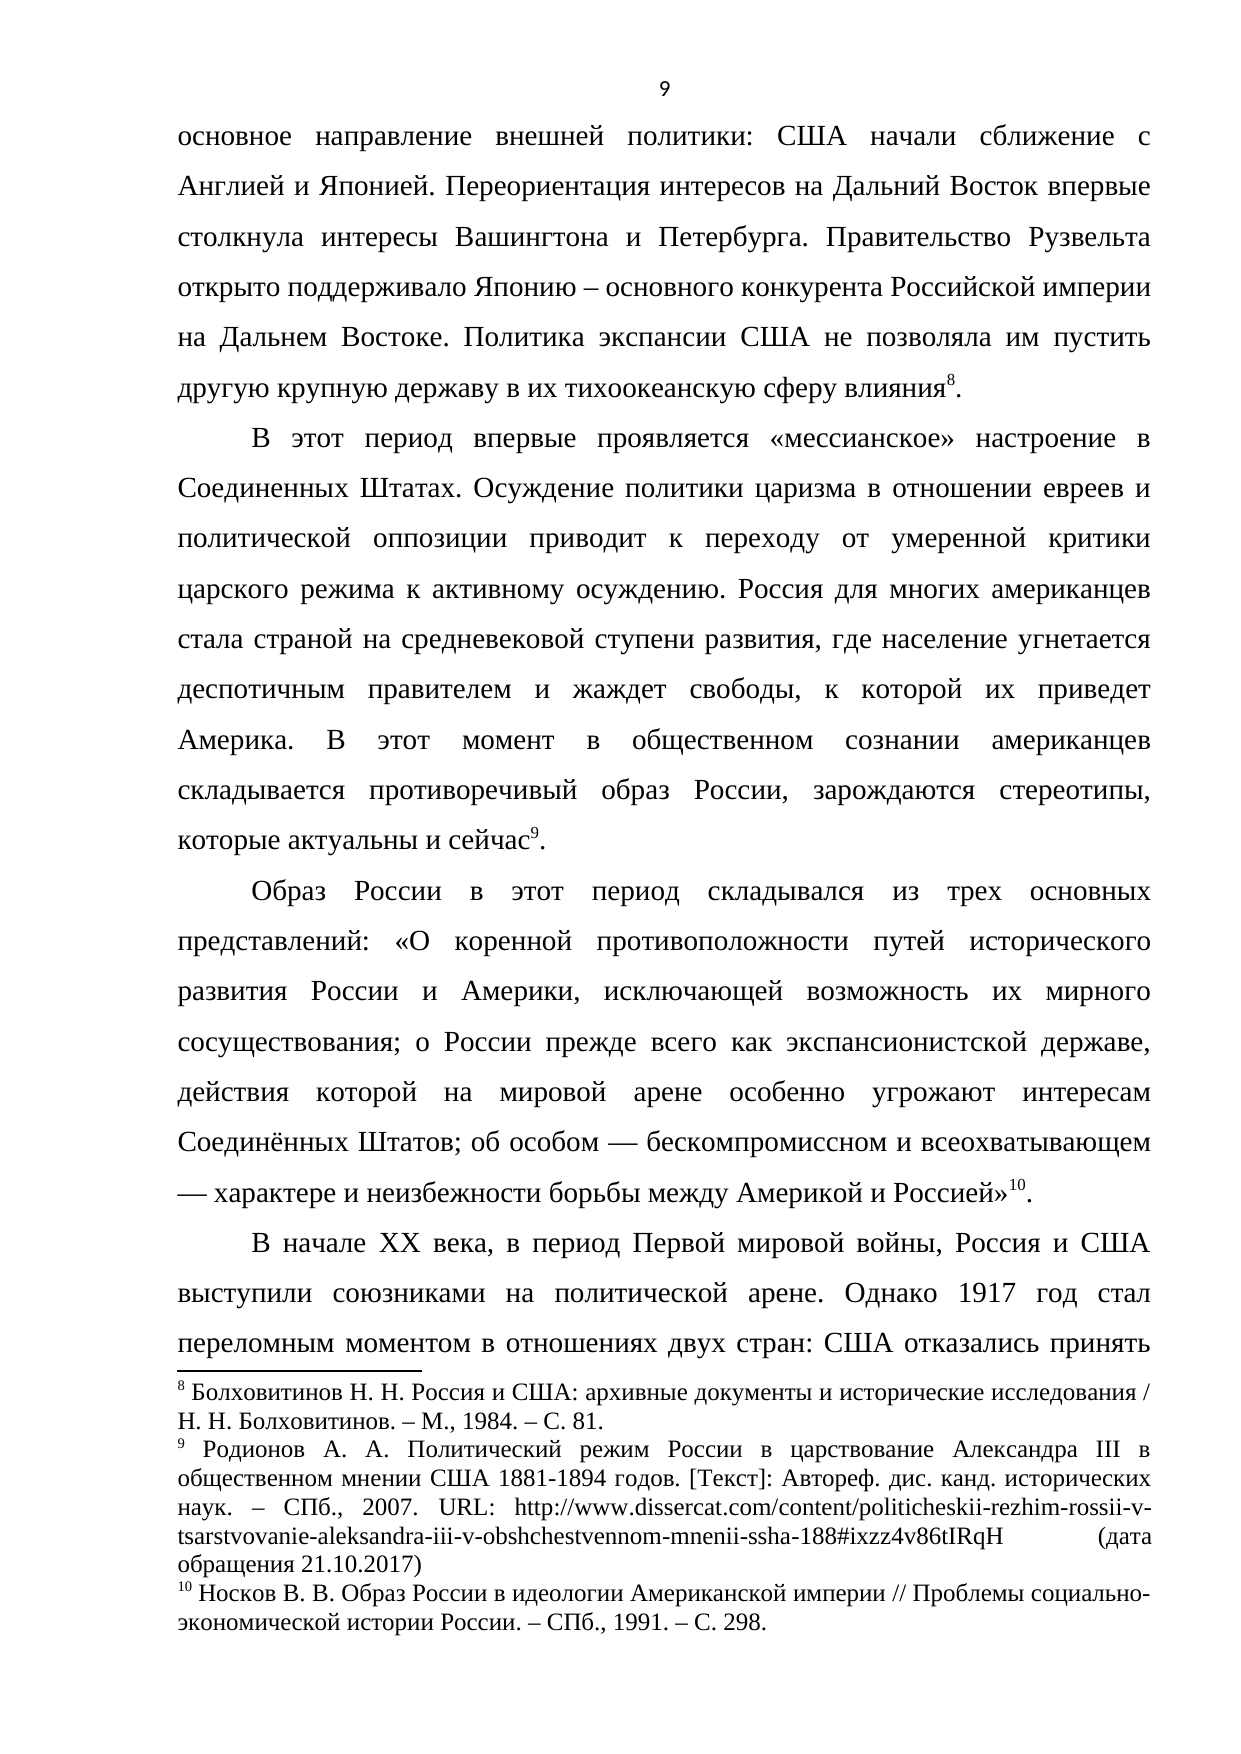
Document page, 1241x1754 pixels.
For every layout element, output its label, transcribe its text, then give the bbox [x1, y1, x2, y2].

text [177, 1225, 1152, 1359]
text В этот период впервые проявляется «мессианское» настроение в Соединенных Штатах. Осуждение политики царизма в отношении евреев и политической оппозиции приводит к переходу от умеренной критики царского режима к активному осуждению. Россия для многих американцев стала страной на средневековой ступени развития, где население угнетается деспотичным правителем и жаждет свободы, к которой их приведет Америка. В этот момент в общественном сознании американцев складывается противоречивый образ России, зарождаются стереотипы, которые актуальны и сейчас. [177, 420, 1152, 856]
text Образ России в этот период складывался из трех основных представлений: «О коренной противоположности путей исторического развития России и Америки, исключающей возможность их мирного сосуществования; о России прежде всего как экспансионистской державе, действия которой на мировой арене особенно угрожают интересам Соединённых Штатов; об особом — бескомпромиссном и всеохватывающем — характере и неизбежности борьбы между Америкой и Россией». [177, 873, 1152, 1208]
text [177, 118, 1152, 403]
